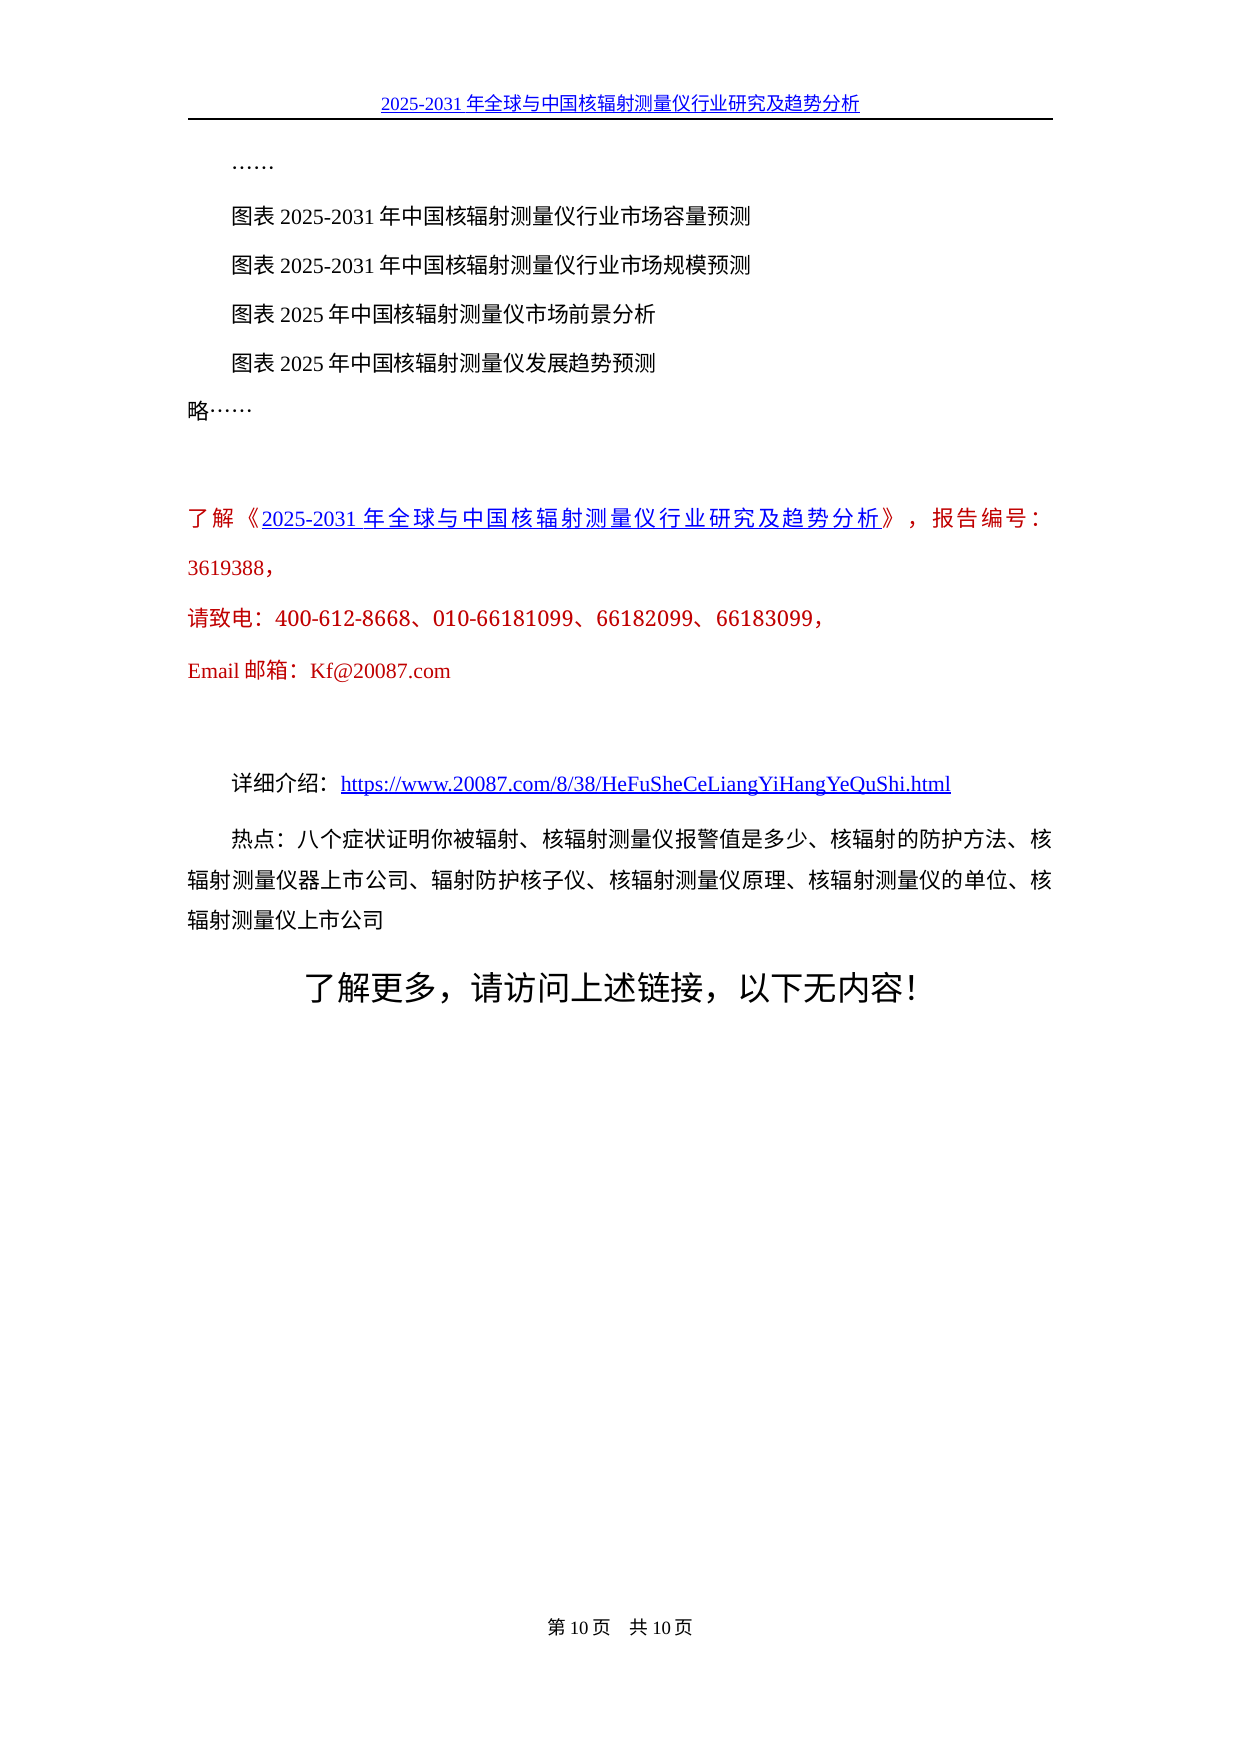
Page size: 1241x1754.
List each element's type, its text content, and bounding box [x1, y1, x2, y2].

text Email邮箱：Kf@20087.com [187, 652, 1053, 685]
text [187, 150, 1053, 426]
text 请致电：400-612-8668、010-66181099、66182099、66183099， [187, 601, 1053, 633]
text 了解《2025-2031年全球与中国核辐射测量仪行业研究及趋势分析》，报告编号：3619388， [187, 500, 1053, 582]
text 热点：八个症状证明你被辐射、核辐射测量仪报警值是多少、核辐射的防护方法、核辐射测量仪器上市公司、辐射防护核子仪、核辐射测量仪原理、核辐射测量仪的单位、核辐射测量仪上市公司 [187, 822, 1053, 936]
text 详细介绍：https://www.20087.com/8/38/HeFuSheCeLiangYiHangYeQuShi.html [187, 765, 1053, 798]
title 了解更多，请访问上述链接，以下无内容！ [187, 953, 1053, 1018]
